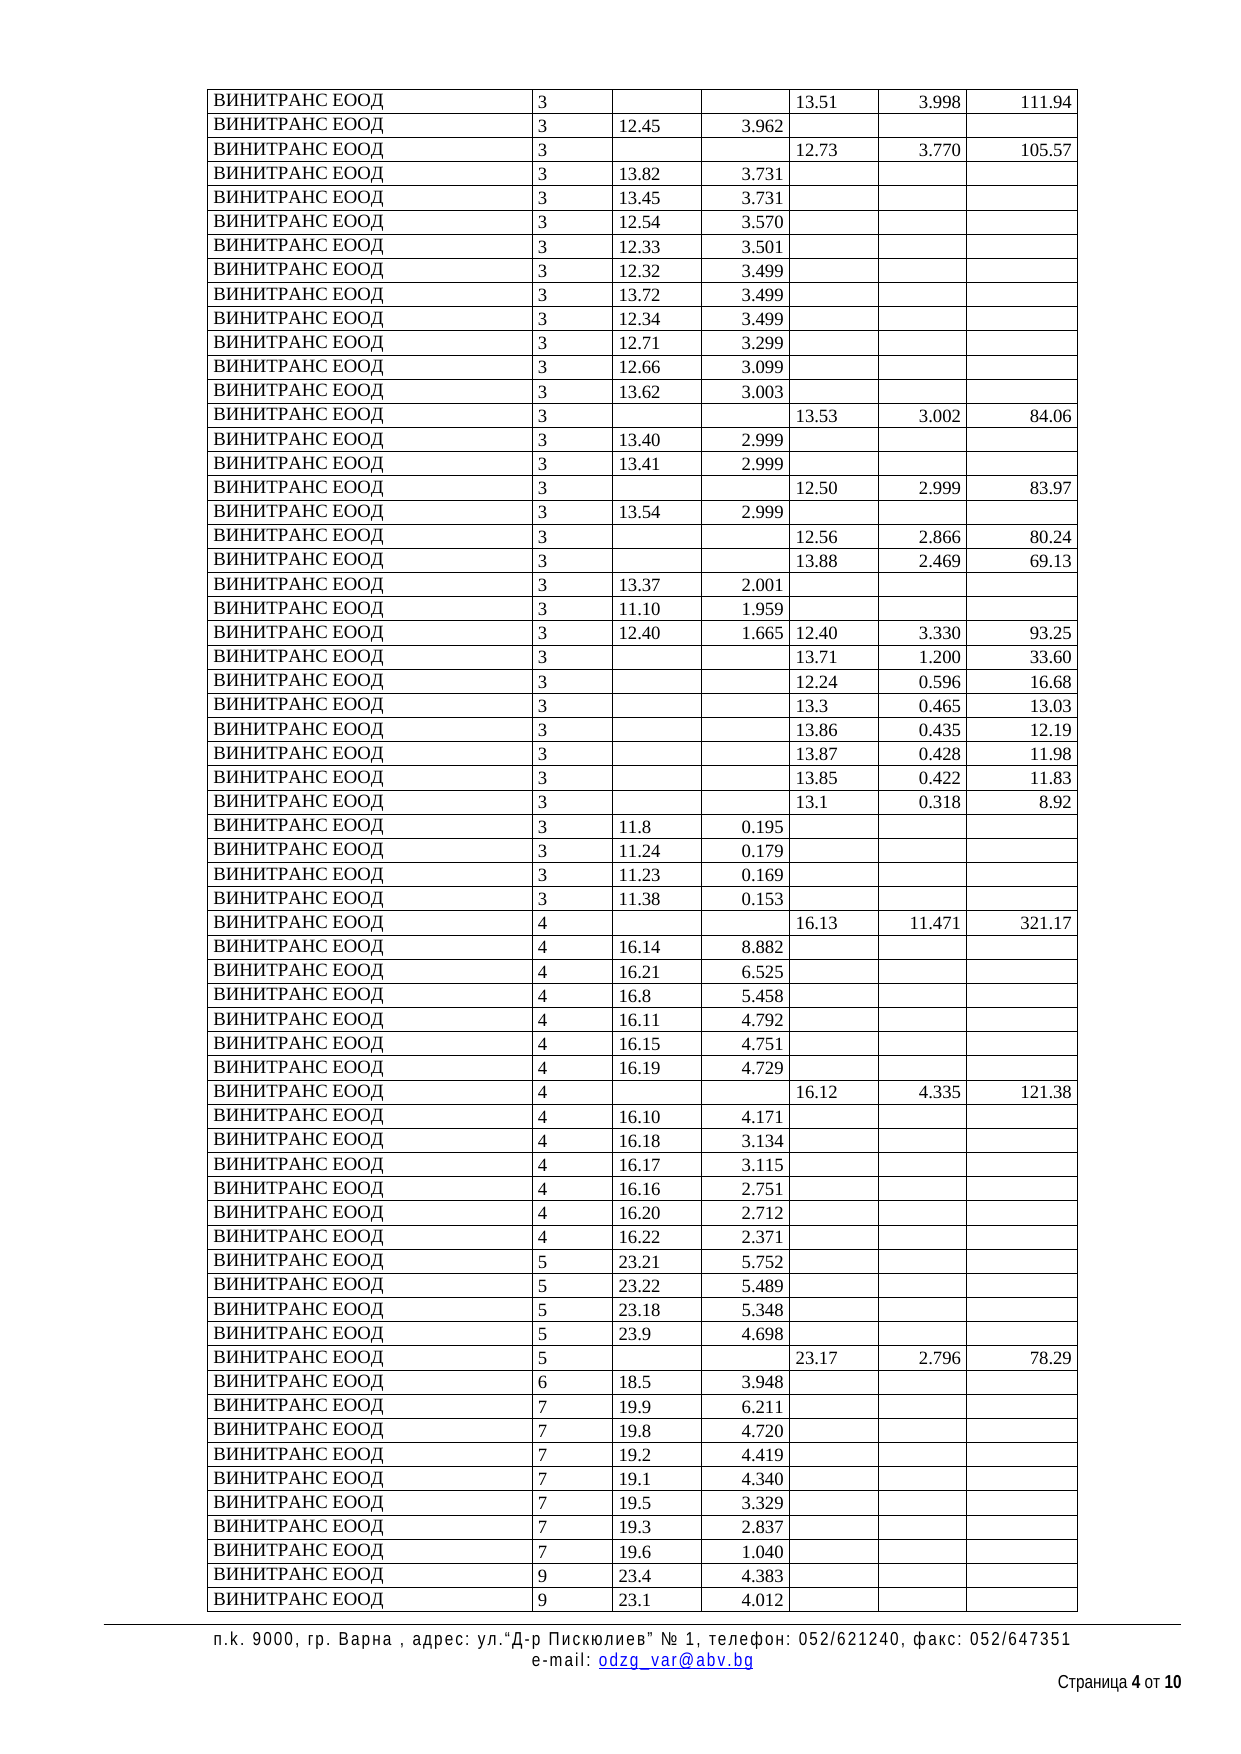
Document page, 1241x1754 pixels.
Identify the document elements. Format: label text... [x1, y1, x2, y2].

table_cell 3 [533, 815, 612, 838]
table_cell [702, 670, 789, 693]
table_cell ВИНИТРАНС ЕООД [208, 936, 532, 959]
table_cell ВИНИТРАНС ЕООД [208, 259, 532, 282]
table_cell 3 [533, 162, 612, 185]
table_cell 2.712 [702, 1201, 789, 1224]
table_cell 4.698 [702, 1322, 789, 1345]
table_cell 7 [533, 1516, 612, 1539]
table_cell [702, 646, 789, 669]
table_cell 12.71 [613, 331, 701, 354]
table_cell 3 [533, 694, 612, 717]
table_cell 12.24 [790, 670, 878, 693]
table_cell [790, 186, 878, 209]
table_cell [702, 1346, 789, 1369]
table_cell 11.8 [613, 815, 701, 838]
table_cell [967, 815, 1077, 838]
table_cell [967, 1322, 1077, 1345]
table_cell [790, 1177, 878, 1200]
table_cell 3 [533, 476, 612, 499]
table_cell 1.040 [702, 1540, 789, 1563]
table_cell [613, 476, 701, 499]
table_cell 4 [533, 1201, 612, 1224]
table_cell [613, 646, 701, 669]
table_cell [879, 1419, 966, 1442]
table_cell [967, 501, 1077, 524]
table_cell 9 [533, 1588, 612, 1611]
table_cell 4 [533, 911, 612, 934]
table_cell 80.24 [967, 525, 1077, 548]
table_cell 13.03 [967, 694, 1077, 717]
table_cell 7 [533, 1540, 612, 1563]
table_cell 13.85 [790, 766, 878, 789]
table_cell [702, 742, 789, 765]
table_cell ВИНИТРАНС ЕООД [208, 597, 532, 620]
table_cell 3.998 [879, 90, 966, 113]
table_cell 2.999 [702, 452, 789, 475]
table_cell [879, 936, 966, 959]
table_cell 0.179 [702, 839, 789, 862]
table_cell [879, 186, 966, 209]
table_cell [613, 138, 701, 161]
table_cell ВИНИТРАНС ЕООД [208, 766, 532, 789]
table_cell [967, 839, 1077, 862]
table_cell [790, 1201, 878, 1224]
table_cell [790, 1467, 878, 1490]
table_cell 69.13 [967, 549, 1077, 572]
table_cell 16.20 [613, 1201, 701, 1224]
table_cell 8.92 [967, 791, 1077, 814]
table_cell [879, 863, 966, 886]
table_cell 12.50 [790, 476, 878, 499]
table_cell [967, 1032, 1077, 1055]
table_cell ВИНИТРАНС ЕООД [208, 1056, 532, 1079]
table_cell 4 [533, 1226, 612, 1249]
table_cell ВИНИТРАНС ЕООД [208, 1032, 532, 1055]
table_cell [790, 1322, 878, 1345]
table_cell [879, 1371, 966, 1394]
table_cell [879, 573, 966, 596]
table_cell ВИНИТРАНС ЕООД [208, 307, 532, 330]
table_cell [702, 90, 789, 113]
table_cell 3 [533, 646, 612, 669]
table_cell [879, 356, 966, 379]
table_cell [967, 1588, 1077, 1611]
table_cell 4.171 [702, 1105, 789, 1128]
table_cell ВИНИТРАНС ЕООД [208, 1298, 532, 1321]
table_cell 13.3 [790, 694, 878, 717]
table_cell [790, 1274, 878, 1297]
table_cell [967, 960, 1077, 983]
table_cell [613, 791, 701, 814]
table_cell 3.299 [702, 331, 789, 354]
table_cell [790, 1371, 878, 1394]
table_cell 3.329 [702, 1491, 789, 1514]
table_cell [790, 1588, 878, 1611]
table_cell 4 [533, 1153, 612, 1176]
table_cell 23.1 [613, 1588, 701, 1611]
table_cell 4 [533, 1056, 612, 1079]
table_cell 4.729 [702, 1056, 789, 1079]
table_cell ВИНИТРАНС ЕООД [208, 1443, 532, 1466]
table_cell ВИНИТРАНС ЕООД [208, 1153, 532, 1176]
table_cell [879, 960, 966, 983]
table_cell [790, 307, 878, 330]
table_cell [967, 1008, 1077, 1031]
table_cell 5 [533, 1274, 612, 1297]
table_cell 3.731 [702, 162, 789, 185]
table_cell 12.73 [790, 138, 878, 161]
table_cell 4 [533, 1081, 612, 1104]
table_cell [879, 211, 966, 234]
table_cell ВИНИТРАНС ЕООД [208, 380, 532, 403]
table_cell 3.003 [702, 380, 789, 403]
table_cell 12.40 [613, 621, 701, 644]
table_cell 12.32 [613, 259, 701, 282]
table_cell 11.23 [613, 863, 701, 886]
table_cell 2.796 [879, 1346, 966, 1369]
table_cell [967, 984, 1077, 1007]
table_cell [967, 597, 1077, 620]
table_cell [790, 1226, 878, 1249]
table_cell [879, 501, 966, 524]
table_cell 12.56 [790, 525, 878, 548]
table_cell [967, 1153, 1077, 1176]
table_cell 3 [533, 718, 612, 741]
table_cell ВИНИТРАНС ЕООД [208, 525, 532, 548]
table_cell ВИНИТРАНС ЕООД [208, 211, 532, 234]
table_cell 13.53 [790, 404, 878, 427]
table_cell [613, 90, 701, 113]
table_cell [879, 1443, 966, 1466]
table_cell [790, 162, 878, 185]
table_cell 84.06 [967, 404, 1077, 427]
table_cell 5 [533, 1250, 612, 1273]
table_cell [790, 380, 878, 403]
table_cell 83.97 [967, 476, 1077, 499]
table_cell 19.6 [613, 1540, 701, 1563]
table_cell [879, 162, 966, 185]
table_cell 3 [533, 307, 612, 330]
table_cell [967, 307, 1077, 330]
table_cell [967, 428, 1077, 451]
table_cell 9 [533, 1564, 612, 1587]
table_cell ВИНИТРАНС ЕООД [208, 911, 532, 934]
table_cell 23.22 [613, 1274, 701, 1297]
table_cell ВИНИТРАНС ЕООД [208, 863, 532, 886]
table_cell 3 [533, 138, 612, 161]
table_cell ВИНИТРАНС ЕООД [208, 815, 532, 838]
table_cell 111.94 [967, 90, 1077, 113]
table_cell [967, 1443, 1077, 1466]
table_cell 19.1 [613, 1467, 701, 1490]
table_cell [967, 283, 1077, 306]
table_cell ВИНИТРАНС ЕООД [208, 501, 532, 524]
table_cell 4.012 [702, 1588, 789, 1611]
table_cell [967, 114, 1077, 137]
table_cell 12.19 [967, 718, 1077, 741]
table_cell 16.12 [790, 1081, 878, 1104]
table_cell 16.22 [613, 1226, 701, 1249]
table_cell ВИНИТРАНС ЕООД [208, 356, 532, 379]
table_cell [967, 259, 1077, 282]
table_cell [790, 1516, 878, 1539]
table_cell [790, 331, 878, 354]
table_cell 3.499 [702, 307, 789, 330]
table_cell [879, 984, 966, 1007]
table_cell 1.959 [702, 597, 789, 620]
table_cell [879, 815, 966, 838]
table_cell ВИНИТРАНС ЕООД [208, 621, 532, 644]
table_cell 4 [533, 1032, 612, 1055]
table_cell [967, 863, 1077, 886]
table_cell ВИНИТРАНС ЕООД [208, 1177, 532, 1200]
table_cell 16.68 [967, 670, 1077, 693]
table_cell [879, 1153, 966, 1176]
table_cell ВИНИТРАНС ЕООД [208, 1250, 532, 1273]
table_cell 3 [533, 186, 612, 209]
table_cell 0.422 [879, 766, 966, 789]
table_cell 3 [533, 235, 612, 258]
table_cell [967, 1201, 1077, 1224]
table_cell 4 [533, 936, 612, 959]
table_cell [967, 1226, 1077, 1249]
table_cell 3 [533, 380, 612, 403]
table_cell [967, 1129, 1077, 1152]
table_cell 3 [533, 887, 612, 910]
table_cell ВИНИТРАНС ЕООД [208, 476, 532, 499]
table_cell 0.465 [879, 694, 966, 717]
table_cell 3 [533, 404, 612, 427]
table_cell [613, 404, 701, 427]
table_cell 3 [533, 283, 612, 306]
table_cell 321.17 [967, 911, 1077, 934]
table_cell [702, 766, 789, 789]
table_cell 0.153 [702, 887, 789, 910]
table_cell [790, 1032, 878, 1055]
table_cell 3 [533, 211, 612, 234]
table_cell [613, 525, 701, 548]
table_cell ВИНИТРАНС ЕООД [208, 428, 532, 451]
table_cell 2.001 [702, 573, 789, 596]
table_cell [613, 766, 701, 789]
table_cell ВИНИТРАНС ЕООД [208, 1564, 532, 1587]
table_cell 5 [533, 1322, 612, 1345]
table_cell [790, 863, 878, 886]
table_cell 33.60 [967, 646, 1077, 669]
table_cell 2.866 [879, 525, 966, 548]
table_cell ВИНИТРАНС ЕООД [208, 404, 532, 427]
table_cell [967, 573, 1077, 596]
table_cell 7 [533, 1443, 612, 1466]
table_cell 4 [533, 1177, 612, 1200]
table_cell [967, 331, 1077, 354]
table_cell [790, 573, 878, 596]
table_cell 3.099 [702, 356, 789, 379]
table_cell 0.428 [879, 742, 966, 765]
table_cell 3.499 [702, 259, 789, 282]
table_cell 6 [533, 1371, 612, 1394]
table_cell 3 [533, 549, 612, 572]
table_cell ВИНИТРАНС ЕООД [208, 670, 532, 693]
table_cell 2.999 [879, 476, 966, 499]
table_cell [967, 356, 1077, 379]
table_cell 23.4 [613, 1564, 701, 1587]
table_cell ВИНИТРАНС ЕООД [208, 235, 532, 258]
table_cell [790, 211, 878, 234]
table_cell [967, 380, 1077, 403]
table_cell 3 [533, 90, 612, 113]
table_cell 13.51 [790, 90, 878, 113]
table_cell [967, 162, 1077, 185]
table_cell 3 [533, 863, 612, 886]
table_cell 16.21 [613, 960, 701, 983]
table_cell 3 [533, 573, 612, 596]
table_cell [790, 1008, 878, 1031]
table_cell [879, 1201, 966, 1224]
table_cell [613, 911, 701, 934]
table_cell 3.134 [702, 1129, 789, 1152]
table_cell 13.72 [613, 283, 701, 306]
table_cell [967, 936, 1077, 959]
table_cell [790, 452, 878, 475]
table_cell 11.98 [967, 742, 1077, 765]
table_cell [879, 1274, 966, 1297]
table_cell ВИНИТРАНС ЕООД [208, 549, 532, 572]
table_cell 3 [533, 597, 612, 620]
table_cell [879, 235, 966, 258]
table_cell ВИНИТРАНС ЕООД [208, 331, 532, 354]
table_cell [879, 1129, 966, 1152]
table_cell [967, 1491, 1077, 1514]
table_cell ВИНИТРАНС ЕООД [208, 1540, 532, 1563]
table_cell [790, 815, 878, 838]
table_cell [879, 380, 966, 403]
table_cell 3.501 [702, 235, 789, 258]
table_cell [967, 1371, 1077, 1394]
table_cell 13.86 [790, 718, 878, 741]
table_cell ВИНИТРАНС ЕООД [208, 1274, 532, 1297]
table_cell 16.15 [613, 1032, 701, 1055]
table_cell 12.33 [613, 235, 701, 258]
table_cell 0.169 [702, 863, 789, 886]
table_cell [790, 114, 878, 137]
table_cell 3 [533, 259, 612, 282]
table_cell 4.383 [702, 1564, 789, 1587]
table_cell ВИНИТРАНС ЕООД [208, 646, 532, 669]
table_cell [967, 1395, 1077, 1418]
table_cell [879, 1395, 966, 1418]
table_cell [702, 404, 789, 427]
table_cell 13.1 [790, 791, 878, 814]
table_cell 2.371 [702, 1226, 789, 1249]
table_cell 19.2 [613, 1443, 701, 1466]
table_cell 23.9 [613, 1322, 701, 1345]
table_cell [879, 1516, 966, 1539]
table_cell 5 [533, 1346, 612, 1369]
table_cell [790, 1298, 878, 1321]
table_cell [967, 1250, 1077, 1273]
table_cell 3 [533, 356, 612, 379]
table_cell 3 [533, 791, 612, 814]
table_cell 4.751 [702, 1032, 789, 1055]
table_cell 13.71 [790, 646, 878, 669]
table_cell 13.88 [790, 549, 878, 572]
table_cell [967, 1419, 1077, 1442]
table_cell 93.25 [967, 621, 1077, 644]
table_cell [702, 1081, 789, 1104]
table_cell 11.24 [613, 839, 701, 862]
table_cell ВИНИТРАНС ЕООД [208, 1129, 532, 1152]
table_cell ВИНИТРАНС ЕООД [208, 186, 532, 209]
table_cell 23.17 [790, 1346, 878, 1369]
table_cell [790, 1153, 878, 1176]
table_cell 16.8 [613, 984, 701, 1007]
table_cell [702, 476, 789, 499]
table_cell 3.115 [702, 1153, 789, 1176]
table_cell [879, 839, 966, 862]
table_cell 13.87 [790, 742, 878, 765]
table_cell 5 [533, 1298, 612, 1321]
table_cell 5.458 [702, 984, 789, 1007]
table_cell ВИНИТРАНС ЕООД [208, 1081, 532, 1104]
table_cell 2.837 [702, 1516, 789, 1539]
table_cell [790, 1419, 878, 1442]
table_cell [967, 1105, 1077, 1128]
table_cell 5.489 [702, 1274, 789, 1297]
table_cell 7 [533, 1395, 612, 1418]
table_cell 2.999 [702, 428, 789, 451]
table_cell [879, 597, 966, 620]
table_cell [879, 428, 966, 451]
table_cell ВИНИТРАНС ЕООД [208, 283, 532, 306]
table_cell 4.419 [702, 1443, 789, 1466]
table_cell 0.435 [879, 718, 966, 741]
table_cell 5.752 [702, 1250, 789, 1273]
table_cell ВИНИТРАНС ЕООД [208, 1419, 532, 1442]
table_cell 3 [533, 428, 612, 451]
table_cell [790, 1056, 878, 1079]
table_cell ВИНИТРАНС ЕООД [208, 960, 532, 983]
table_cell 0.596 [879, 670, 966, 693]
table_cell 16.11 [613, 1008, 701, 1031]
table_cell 16.18 [613, 1129, 701, 1152]
table_cell [790, 1540, 878, 1563]
table_cell 13.62 [613, 380, 701, 403]
table_cell [702, 791, 789, 814]
table_cell [613, 1081, 701, 1104]
table_cell [879, 1540, 966, 1563]
table_cell 16.16 [613, 1177, 701, 1200]
table_cell 3.002 [879, 404, 966, 427]
table_cell ВИНИТРАНС ЕООД [208, 839, 532, 862]
table_cell [790, 960, 878, 983]
table_cell [879, 1588, 966, 1611]
table_cell [879, 452, 966, 475]
table_cell 13.41 [613, 452, 701, 475]
table_cell [967, 1467, 1077, 1490]
table_cell 3.330 [879, 621, 966, 644]
table_cell [967, 1274, 1077, 1297]
table_cell 4.792 [702, 1008, 789, 1031]
table_cell [790, 356, 878, 379]
table_cell ВИНИТРАНС ЕООД [208, 162, 532, 185]
table_cell [790, 1105, 878, 1128]
table_cell 4 [533, 1008, 612, 1031]
table_cell [790, 1443, 878, 1466]
table_cell [790, 839, 878, 862]
table_cell ВИНИТРАНС ЕООД [208, 984, 532, 1007]
table_cell ВИНИТРАНС ЕООД [208, 138, 532, 161]
table_cell ВИНИТРАНС ЕООД [208, 694, 532, 717]
table_cell [702, 138, 789, 161]
table_cell 23.18 [613, 1298, 701, 1321]
table_cell 13.54 [613, 501, 701, 524]
table_cell [790, 501, 878, 524]
table_cell [879, 259, 966, 282]
table_cell ВИНИТРАНС ЕООД [208, 1201, 532, 1224]
table_cell [967, 1177, 1077, 1200]
table_cell 12.34 [613, 307, 701, 330]
table_cell [879, 331, 966, 354]
table_cell [790, 428, 878, 451]
table_cell [967, 1564, 1077, 1587]
table_cell ВИНИТРАНС ЕООД [208, 887, 532, 910]
table_cell [967, 211, 1077, 234]
table_cell ВИНИТРАНС ЕООД [208, 1008, 532, 1031]
table_cell ВИНИТРАНС ЕООД [208, 1467, 532, 1490]
table_cell [790, 1250, 878, 1273]
table_cell [790, 235, 878, 258]
table_cell 3.499 [702, 283, 789, 306]
table_cell 3 [533, 621, 612, 644]
table_cell [613, 718, 701, 741]
table_cell [702, 694, 789, 717]
table_cell 7 [533, 1419, 612, 1442]
table_cell ВИНИТРАНС ЕООД [208, 791, 532, 814]
table_cell 16.19 [613, 1056, 701, 1079]
table_cell 16.13 [790, 911, 878, 934]
table_cell [967, 186, 1077, 209]
table_cell [790, 1129, 878, 1152]
table_cell [967, 887, 1077, 910]
table_cell [879, 887, 966, 910]
table_cell [967, 452, 1077, 475]
table_cell ВИНИТРАНС ЕООД [208, 1322, 532, 1345]
table_cell [790, 597, 878, 620]
table_cell ВИНИТРАНС ЕООД [208, 1516, 532, 1539]
table_cell 3.731 [702, 186, 789, 209]
table_cell 13.45 [613, 186, 701, 209]
table_cell 19.8 [613, 1419, 701, 1442]
table_cell 3 [533, 525, 612, 548]
table_cell 19.9 [613, 1395, 701, 1418]
table_cell [790, 283, 878, 306]
table_cell [879, 1250, 966, 1273]
table_cell 19.5 [613, 1491, 701, 1514]
table_cell [879, 1467, 966, 1490]
table_cell 16.17 [613, 1153, 701, 1176]
table_cell [879, 1105, 966, 1128]
table_cell [879, 1056, 966, 1079]
table_cell [879, 1008, 966, 1031]
table_cell 11.38 [613, 887, 701, 910]
table_cell [790, 936, 878, 959]
table_cell [790, 887, 878, 910]
table_cell 1.200 [879, 646, 966, 669]
table_cell [613, 670, 701, 693]
table_cell 4 [533, 984, 612, 1007]
table_cell 6.211 [702, 1395, 789, 1418]
table_cell 1.665 [702, 621, 789, 644]
table_cell ВИНИТРАНС ЕООД [208, 1371, 532, 1394]
table_cell [790, 1491, 878, 1514]
table_cell ВИНИТРАНС ЕООД [208, 1226, 532, 1249]
table_cell [879, 283, 966, 306]
table_cell [702, 718, 789, 741]
table_cell 13.40 [613, 428, 701, 451]
table_cell 3 [533, 839, 612, 862]
table_cell [967, 1056, 1077, 1079]
table_cell 12.54 [613, 211, 701, 234]
table_cell [879, 114, 966, 137]
table_cell [967, 1298, 1077, 1321]
table_cell 19.3 [613, 1516, 701, 1539]
table_cell 3 [533, 452, 612, 475]
table_cell 16.10 [613, 1105, 701, 1128]
table_cell 4 [533, 960, 612, 983]
table_cell 3.962 [702, 114, 789, 137]
table_cell 4 [533, 1129, 612, 1152]
table_cell [790, 984, 878, 1007]
table_cell 11.83 [967, 766, 1077, 789]
table_cell [879, 1177, 966, 1200]
table_cell 5.348 [702, 1298, 789, 1321]
table_cell ВИНИТРАНС ЕООД [208, 1346, 532, 1369]
table_cell [790, 1395, 878, 1418]
table_cell [702, 911, 789, 934]
table_cell ВИНИТРАНС ЕООД [208, 90, 532, 113]
table_cell 2.469 [879, 549, 966, 572]
table_cell [702, 549, 789, 572]
table_cell 7 [533, 1491, 612, 1514]
table_cell 3.948 [702, 1371, 789, 1394]
table_cell 18.5 [613, 1371, 701, 1394]
table_cell [879, 1491, 966, 1514]
table_cell 12.40 [790, 621, 878, 644]
table_cell 23.21 [613, 1250, 701, 1273]
table_cell 0.195 [702, 815, 789, 838]
table_cell 2.999 [702, 501, 789, 524]
table_cell [790, 259, 878, 282]
table_cell [613, 694, 701, 717]
table_cell 78.29 [967, 1346, 1077, 1369]
table_cell [967, 1516, 1077, 1539]
table_cell 11.10 [613, 597, 701, 620]
table_cell [879, 1564, 966, 1587]
table_cell [702, 525, 789, 548]
table_cell [879, 1032, 966, 1055]
table_cell [967, 235, 1077, 258]
table_cell 7 [533, 1467, 612, 1490]
table_cell 16.14 [613, 936, 701, 959]
table_cell 3 [533, 742, 612, 765]
table_cell [879, 1226, 966, 1249]
table_cell 6.525 [702, 960, 789, 983]
table_cell ВИНИТРАНС ЕООД [208, 742, 532, 765]
table_cell 3 [533, 114, 612, 137]
table_cell 4 [533, 1105, 612, 1128]
table_cell [613, 549, 701, 572]
table_cell [879, 1322, 966, 1345]
table_cell 121.38 [967, 1081, 1077, 1104]
table_cell 4.335 [879, 1081, 966, 1104]
table_cell 3 [533, 766, 612, 789]
table_cell 4.720 [702, 1419, 789, 1442]
table_cell 0.318 [879, 791, 966, 814]
table_cell 2.751 [702, 1177, 789, 1200]
table_cell [613, 742, 701, 765]
table_cell [879, 307, 966, 330]
table_cell 13.82 [613, 162, 701, 185]
table_cell [613, 1346, 701, 1369]
table_cell 105.57 [967, 138, 1077, 161]
table_cell 3.570 [702, 211, 789, 234]
table_cell [967, 1540, 1077, 1563]
table_cell 3 [533, 501, 612, 524]
table_cell 13.37 [613, 573, 701, 596]
table_cell ВИНИТРАНС ЕООД [208, 1395, 532, 1418]
table_cell 3.770 [879, 138, 966, 161]
table_cell ВИНИТРАНС ЕООД [208, 1491, 532, 1514]
table_cell 12.45 [613, 114, 701, 137]
table_cell 11.471 [879, 911, 966, 934]
table_cell 3 [533, 670, 612, 693]
table_cell ВИНИТРАНС ЕООД [208, 114, 532, 137]
table_cell ВИНИТРАНС ЕООД [208, 452, 532, 475]
table_cell 3 [533, 331, 612, 354]
table_cell ВИНИТРАНС ЕООД [208, 718, 532, 741]
table_cell [879, 1298, 966, 1321]
table_cell 4.340 [702, 1467, 789, 1490]
table_cell 8.882 [702, 936, 789, 959]
table_cell ВИНИТРАНС ЕООД [208, 573, 532, 596]
table_cell ВИНИТРАНС ЕООД [208, 1588, 532, 1611]
table_cell 12.66 [613, 356, 701, 379]
table_cell [790, 1564, 878, 1587]
table_cell ВИНИТРАНС ЕООД [208, 1105, 532, 1128]
